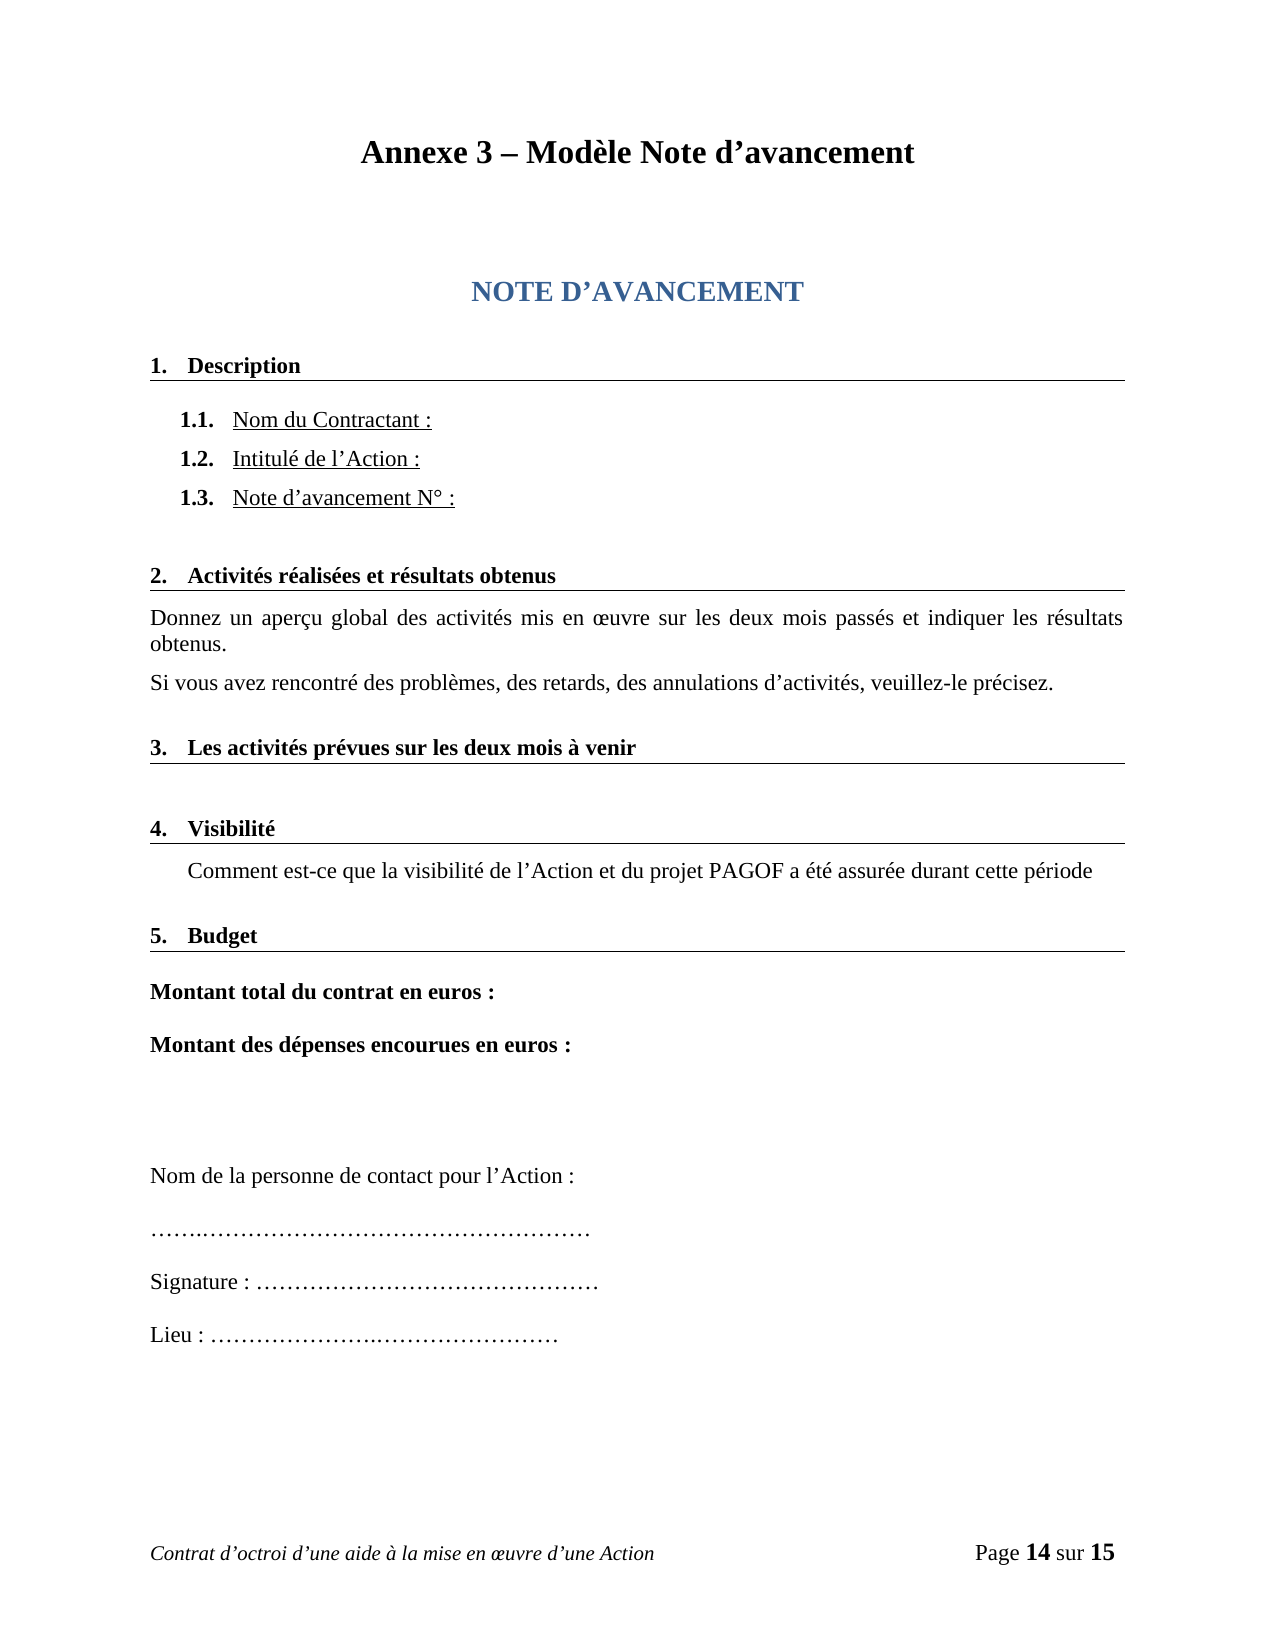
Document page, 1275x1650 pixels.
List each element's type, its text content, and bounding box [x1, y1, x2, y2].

list Intitulé de l’Action : [179, 445, 1125, 472]
text NOTE D’AVANCEMENT [150, 274, 1125, 308]
list Les activités prévues sur les deux mois à venir [150, 734, 1125, 763]
text Annexe 3 – Modèle Note d’avancement [150, 132, 1125, 171]
text Montant total du contrat en euros : [150, 978, 1125, 1004]
text Signature : ……………………………………… [150, 1268, 1125, 1294]
list Description [150, 352, 1125, 380]
text Montant des dépenses encourues en euros : [150, 1031, 1125, 1057]
list Visibilité [150, 815, 1125, 843]
text Comment est-ce que la visibilité de l’Action et du projet PAGOF a été assurée durant cette période [187, 857, 1125, 883]
text …….…………………………………………… [150, 1215, 1125, 1242]
list Activités réalisées et résultats obtenus [150, 562, 1125, 590]
text Donnez un aperçu global des activités mis en œuvre sur les deux mois passés et indiquer les résultats obtenus. [150, 604, 1125, 656]
list Budget [150, 922, 1125, 951]
text Lieu : ………………….…………………… [150, 1321, 1125, 1347]
list Note d’avancement N° : [179, 484, 1125, 510]
text Nom de la personne de contact pour l’Action : [150, 1162, 1125, 1189]
text Si vous avez rencontré des problèmes, des retards, des annulations d’activités, veuillez-le précisez. [150, 669, 1125, 695]
list Nom du Contractant : [179, 406, 1125, 433]
